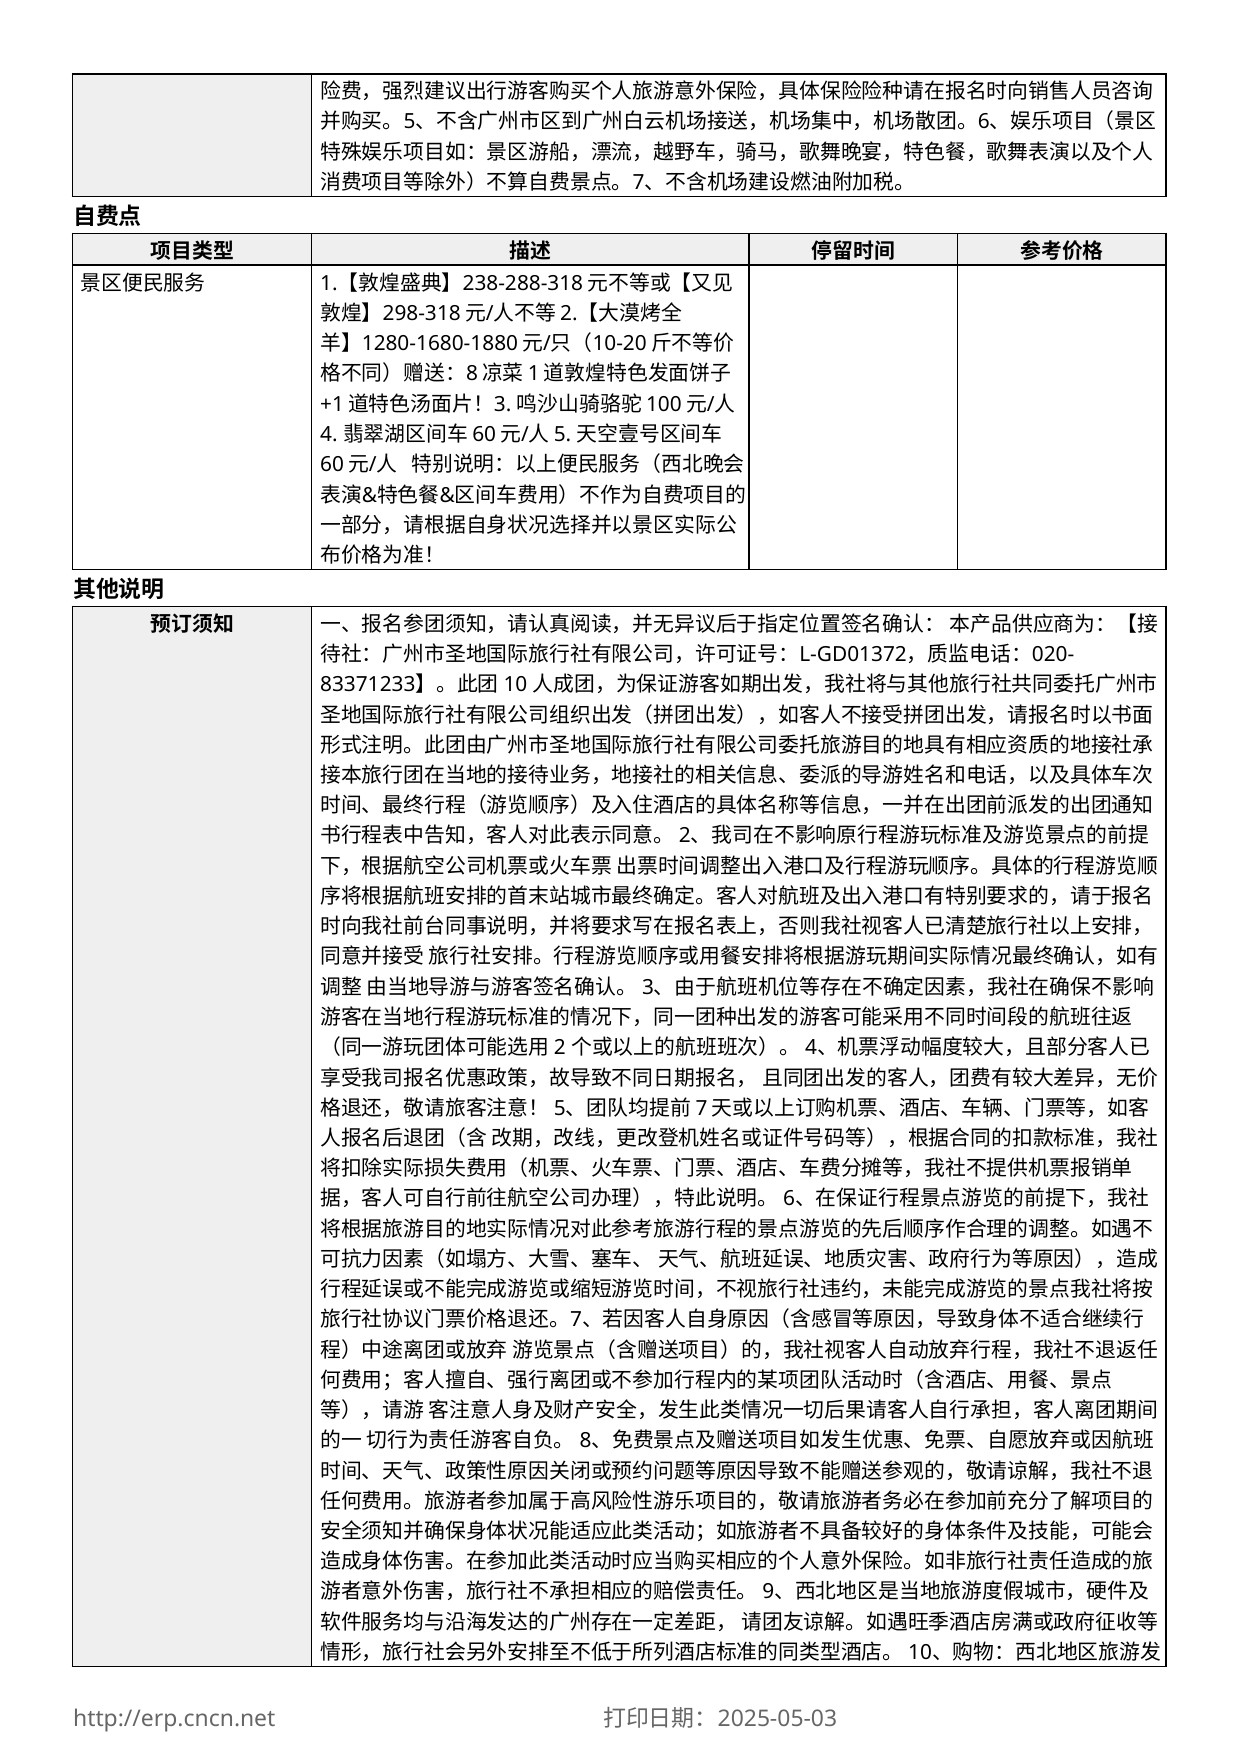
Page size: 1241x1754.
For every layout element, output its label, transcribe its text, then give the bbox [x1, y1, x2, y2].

table_header 预订须知 [73, 607, 311, 1666]
text 自费点 [73, 198, 1167, 231]
table_cell [958, 266, 1165, 569]
text 其他说明 [73, 571, 1167, 604]
table_header 项目类型 [73, 234, 311, 264]
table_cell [312, 75, 1165, 196]
table_header 停留时间 [750, 234, 957, 264]
table_cell 1.【敦煌盛典】238-288-318元不等或【又见敦煌】298-318元/人不等 [312, 266, 748, 569]
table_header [312, 607, 1165, 1666]
table_cell [750, 266, 957, 569]
table_cell 景区便民服务 [73, 266, 311, 569]
table_header 描述 [312, 234, 748, 264]
table_header 参考价格 [958, 234, 1165, 264]
table_cell 费用不包含 [73, 75, 311, 196]
